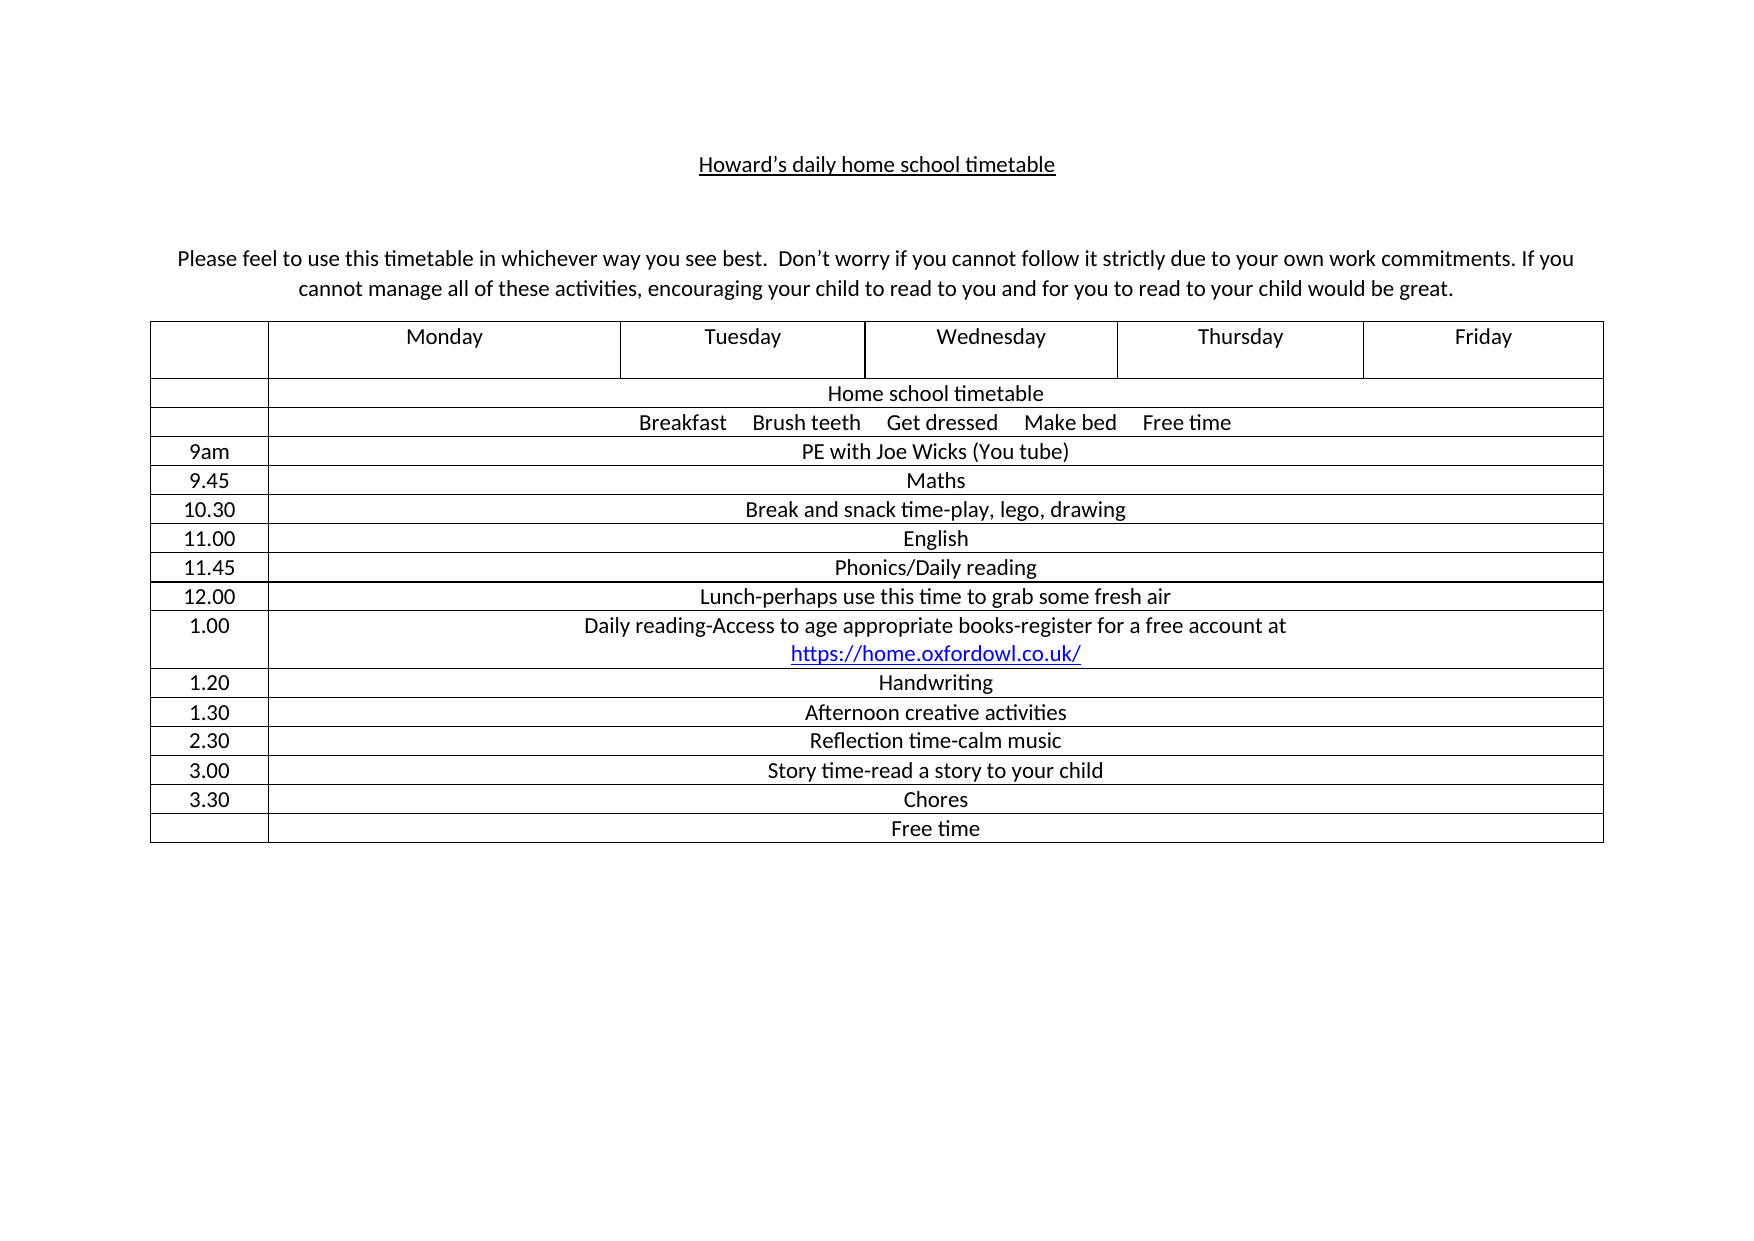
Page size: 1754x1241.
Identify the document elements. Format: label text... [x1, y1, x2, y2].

table_cell 10.30 [151, 495, 268, 523]
table_cell 3.30 [151, 785, 268, 813]
table_cell 9am [151, 437, 268, 465]
table_cell Daily reading-Access to age appropriate books-register for a free account at https://home.oxfordowl.co.uk/ [269, 611, 1603, 667]
table_cell Free time [269, 814, 1603, 842]
table_cell English [269, 524, 1603, 552]
table_cell 12.00 [151, 583, 268, 610]
table_cell Reflection time-calm music [269, 727, 1603, 755]
table_header Tuesday [621, 322, 864, 378]
table_header Wednesday [866, 322, 1117, 378]
table_cell [151, 814, 268, 842]
table_header Thursday [1118, 322, 1363, 378]
table_cell Phonics/Daily reading [269, 553, 1603, 581]
table_cell Afternoon creative activities [269, 698, 1603, 726]
table_cell 2.30 [151, 727, 268, 755]
table_cell Lunch-perhaps use this time to grab some fresh air [269, 583, 1603, 610]
table_cell 1.30 [151, 698, 268, 726]
table_cell [151, 408, 268, 436]
text Please feel to use this timetable in whichever way you see best. Don’t worry if you cannot follow it strictly due to your own work commitments. If you cannot manage all of these activities, encouraging your child to read to you and for you to read to your child would be great. [150, 244, 1604, 302]
table_cell 1.20 [151, 669, 268, 697]
table_cell Home school timetable [269, 379, 1603, 407]
table_cell Maths [269, 466, 1603, 494]
table_header Monday [269, 322, 620, 378]
table_cell Chores [269, 785, 1603, 813]
table_cell [151, 379, 268, 407]
table_header [151, 322, 268, 378]
table_cell Break and snack time-play, lego, drawing [269, 495, 1603, 523]
table_cell 9.45 [151, 466, 268, 494]
table_cell 1.00 [151, 611, 268, 667]
table_cell 11.45 [151, 553, 268, 581]
table_cell Story time-read a story to your child [269, 756, 1603, 784]
table_cell Breakfast Brush teeth Get dressed Make bed Free time [269, 408, 1603, 436]
text Howard’s daily home school timetable [150, 150, 1604, 178]
table_header Friday [1364, 322, 1603, 378]
table_cell Handwriting [269, 669, 1603, 697]
table_cell 11.00 [151, 524, 268, 552]
table_cell PE with Joe Wicks (You tube) [269, 437, 1603, 465]
table_cell 3.00 [151, 756, 268, 784]
